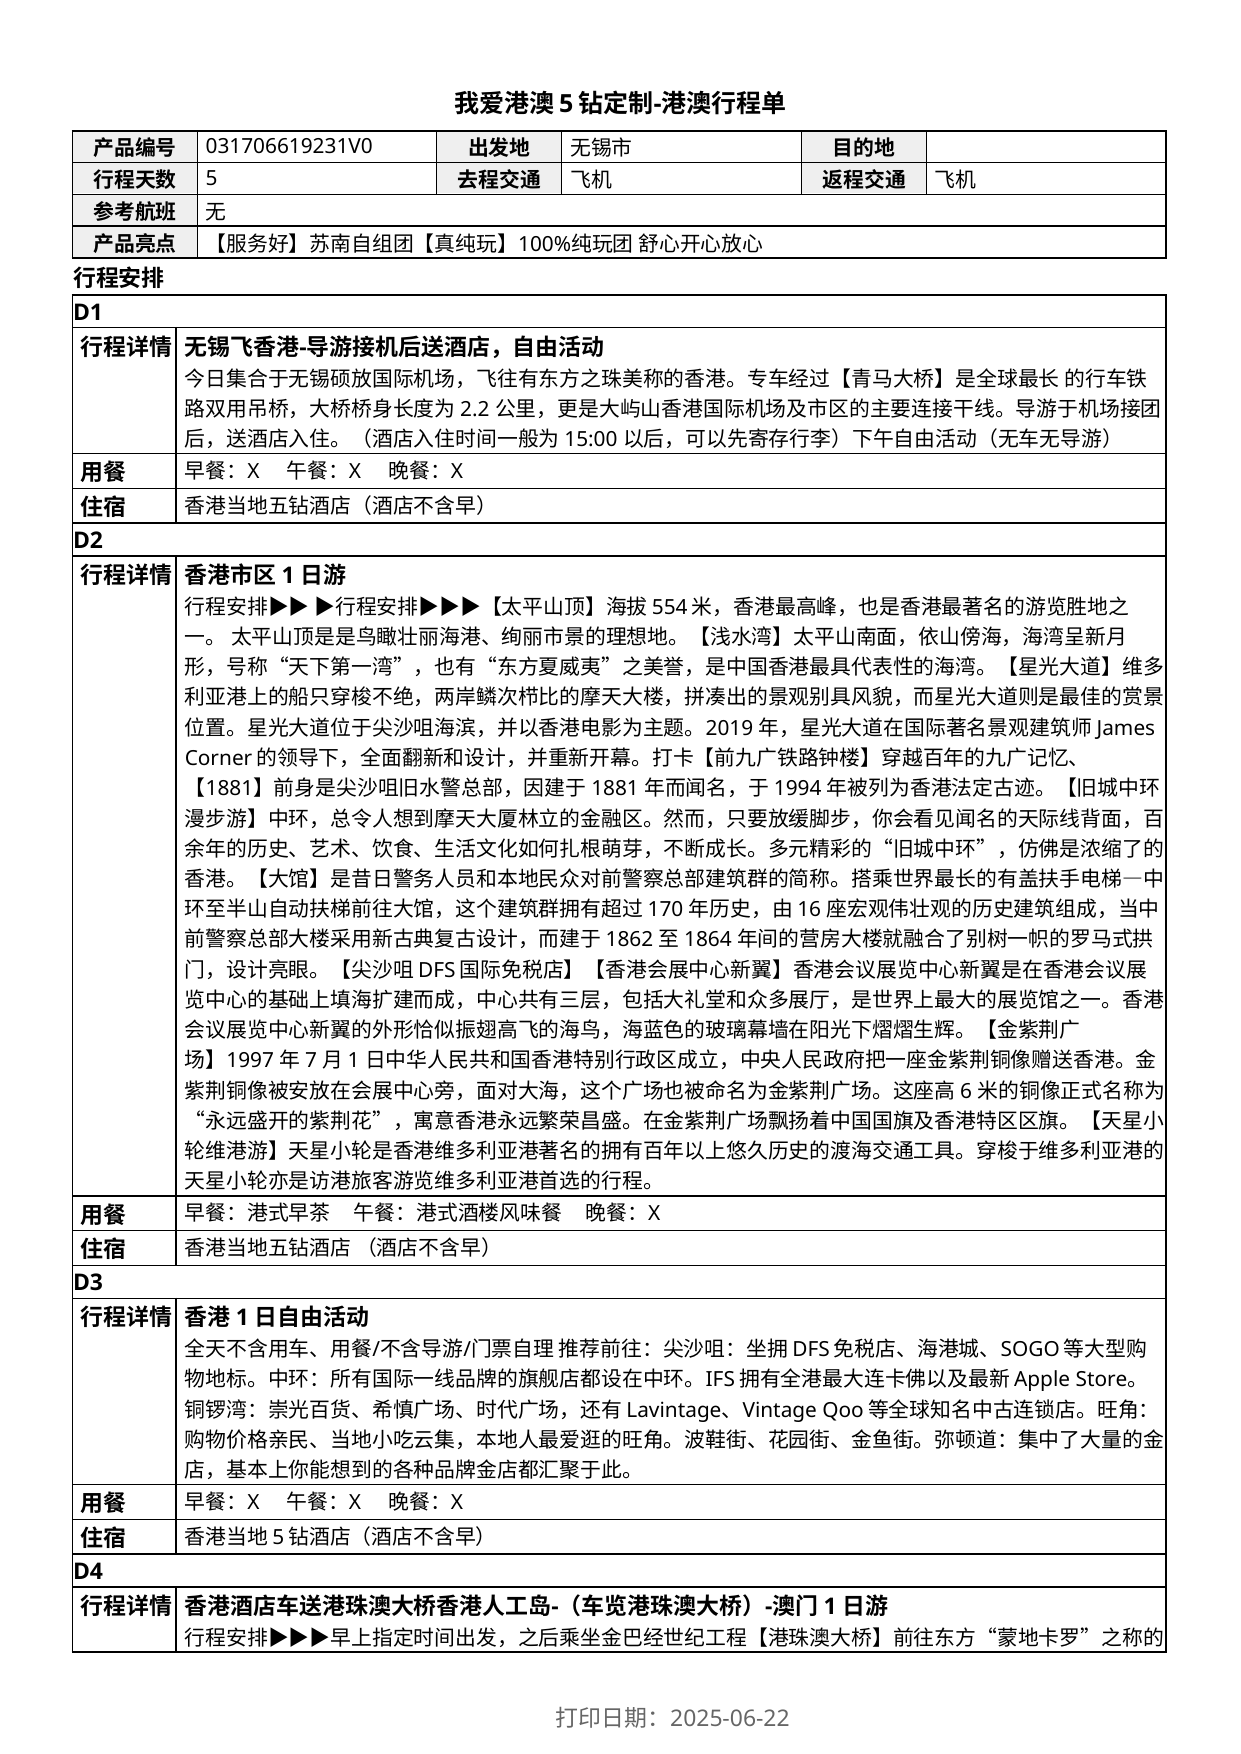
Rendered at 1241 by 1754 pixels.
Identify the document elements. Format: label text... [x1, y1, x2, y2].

table_cell 早餐：X 午餐：X 晚餐：X [177, 1485, 1165, 1518]
table_cell D3 [73, 1266, 1165, 1297]
table_cell 香港当地五钻酒店（酒店不含早） [177, 489, 1165, 522]
table_cell 用餐 [73, 1197, 175, 1230]
table_header 无锡市 [562, 132, 801, 162]
table_cell 参考航班 [73, 195, 197, 225]
table_cell 行程天数 [73, 163, 197, 193]
table_header D1 [73, 296, 1165, 327]
table_cell 住宿 [73, 1231, 175, 1264]
table_cell 早餐：港式早茶 午餐：港式酒楼风味餐 晚餐：X [177, 1197, 1165, 1230]
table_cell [177, 1588, 1165, 1651]
table_cell 5 [198, 163, 436, 193]
table_cell D2 [73, 524, 1165, 555]
table_header 产品编号 [73, 132, 197, 162]
table_cell 香港市区 1 日游 行程安排▶▶ ▶行程安排▶▶▶【太平山顶】海拔554米，香港最高峰，也是香港最著名的游览胜地之一。 太平山顶是是鸟瞰壮丽海港、绚丽市景的理想地。【浅水湾】太平山南面，依山傍海，海湾呈新月形，号称“天下第一湾”，也有“东方夏威夷”之美誉，是中国香港最具代表性的海湾。【星光大道】维多利亚港上的船只穿梭不绝，两岸鳞次栉比的摩天大楼，拼凑出的景观别具风貌，而星光大道则是最佳的赏景位置。星光大道位于尖沙咀海滨，并以香港电影为主题。2019 年，星光大道在国际著名景观建筑师 James Corner的领导下，全面翻新和设计，并重新开幕。打卡【前九广铁路钟楼】穿越百年的九广记忆、【1881】前身是尖沙咀旧水警总部，因建于 1881 年而闻名，于 1994 年被列为香港法定古迹。【旧城中环漫步游】中环，总令人想到摩天大厦林立的金融区。然而，只要放缓脚步，你会看见闻名的天际线背面，百余年的历史、艺术、饮食、生活文化如何扎根萌芽，不断成长。多元精彩的“旧城中环”，仿佛是浓缩了的香港。【大馆】是昔日警务人员和本地民众对前警察总部建筑群的简称。搭乘世界最长的有盖扶手电梯—中环至半山自动扶梯前往大馆，这个建筑群拥有超过 170 年历史，由16 座宏观伟壮观的历史建筑组成，当中前警察总部大楼采用新古典复古设计，而建于1862 至 1864 年间的营房大楼就融合了别树一帜的罗马式拱门，设计亮眼。【尖沙咀DFS国际免税店】【香港会展中心新翼】香港会议展览中心新翼是在香港会议展览中心的基础上填海扩建而成，中心共有三层，包括大礼堂和众多展厅，是世界上最大的展览馆之一。香港会议展览中心新翼的外形恰似振翅高飞的海鸟，海蓝色的玻璃幕墙在阳光下熠熠生辉。【金紫荆广场】1997 年 7 月 1 日中华人民共和国香港特别行政区成立，中央人民政府把一座金紫荆铜像赠送香港。金紫荆铜像被安放在会展中心旁，面对大海，这个广场也被命名为金紫荆广场。这座高 6 米的铜像正式名称为“永远盛开的紫荆花”，寓意香港永远繁荣昌盛。在金紫荆广场飘扬着中国国旗及香港特区区旗。【天星小轮维港游】天星小轮是香港维多利亚港著名的拥有百年以上悠久历史的渡海交通工具。穿梭于维多利亚港的天星小轮亦是访港旅客游览维多利亚港首选的行程。 [177, 557, 1165, 1195]
table_cell 【服务好】苏南自组团 [198, 227, 1165, 257]
table_cell 住宿 [73, 489, 175, 522]
table_cell 行程详情 [73, 328, 175, 453]
table_cell 住宿 [73, 1520, 175, 1553]
table_cell 飞机 [562, 163, 801, 193]
table_header 目的地 [802, 132, 926, 162]
table_header 031706619231V0 [198, 132, 436, 162]
table_cell 产品亮点 [73, 227, 197, 257]
table_cell 香港当地5钻酒店（酒店不含早） [177, 1520, 1165, 1553]
table_cell 无 [198, 195, 1165, 225]
table_cell 香港 1 日自由活动 全天不含用车、用餐/不含导游/门票自理 [177, 1299, 1165, 1484]
table_cell 飞机 [927, 163, 1165, 193]
text 我爱港澳5钻定制-港澳行程单 [73, 83, 1167, 119]
table_cell 行程详情 [73, 557, 175, 1195]
table_cell 用餐 [73, 1485, 175, 1518]
table_cell 香港当地五钻酒店 （酒店不含早） [177, 1231, 1165, 1264]
table_cell 无锡飞香港-导游接机后送酒店，自由活动 今日集合于无锡硕放国际机场，飞往有东方之珠美称的香港。专车经过【青马大桥】是全球最长 的行车铁路双用吊桥，大桥桥身长度为 2.2 公里，更是大屿山香港国际机场及市区的主要连接干线。导游于机场接团后，送酒店入住。（酒店入住时间一般为 15:00 以后，可以先寄存行李） [177, 328, 1165, 453]
table_header [927, 132, 1165, 162]
table_cell 行程详情 [73, 1299, 175, 1484]
table_cell D4 [73, 1555, 1165, 1586]
table_header 出发地 [437, 132, 561, 162]
table_cell 用餐 [73, 454, 175, 487]
table_cell 行程详情 [73, 1588, 175, 1651]
table_cell 去程交通 [437, 163, 561, 193]
table_cell 返程交通 [802, 163, 926, 193]
table_cell 早餐：X 午餐：X 晚餐：X [177, 454, 1165, 487]
text 行程安排 [73, 260, 1167, 293]
